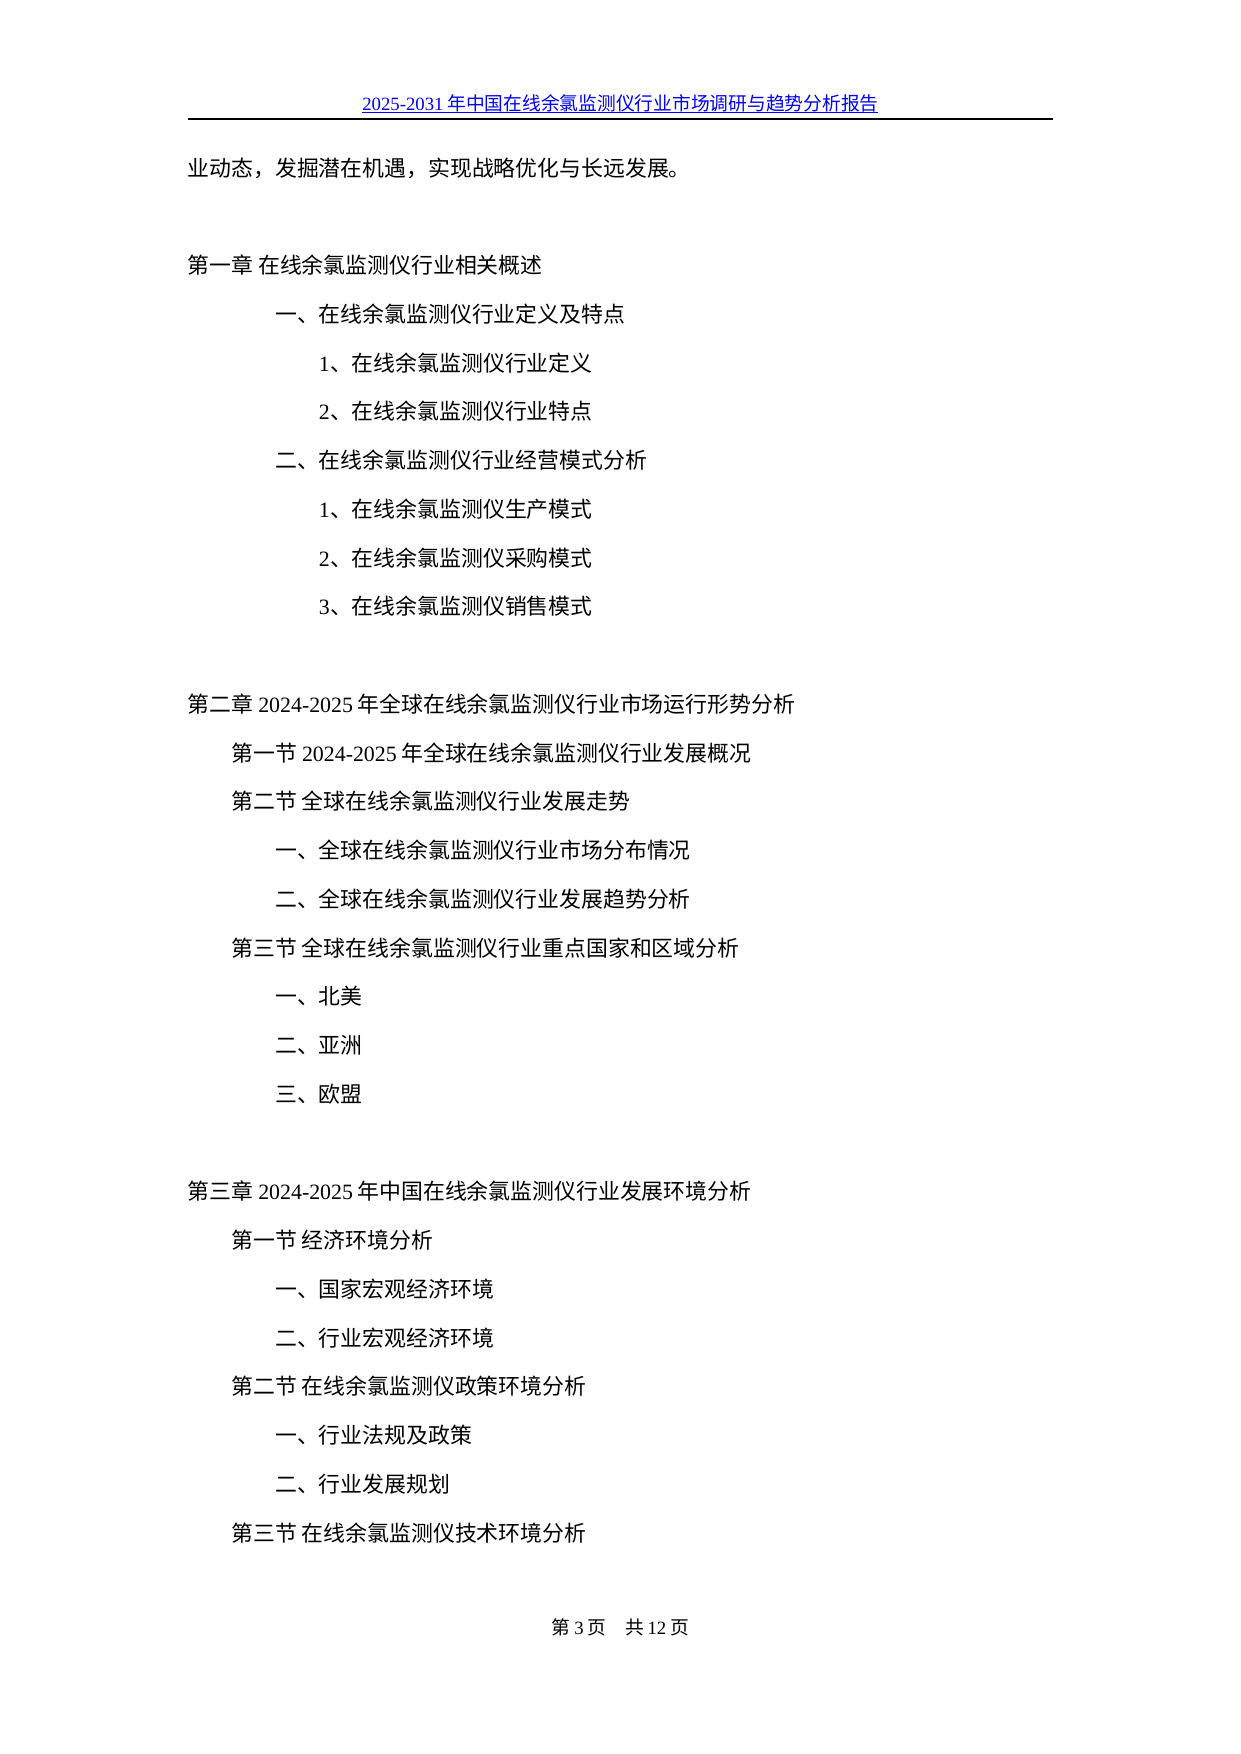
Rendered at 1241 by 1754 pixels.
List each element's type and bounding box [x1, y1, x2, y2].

text [187, 150, 1053, 1548]
